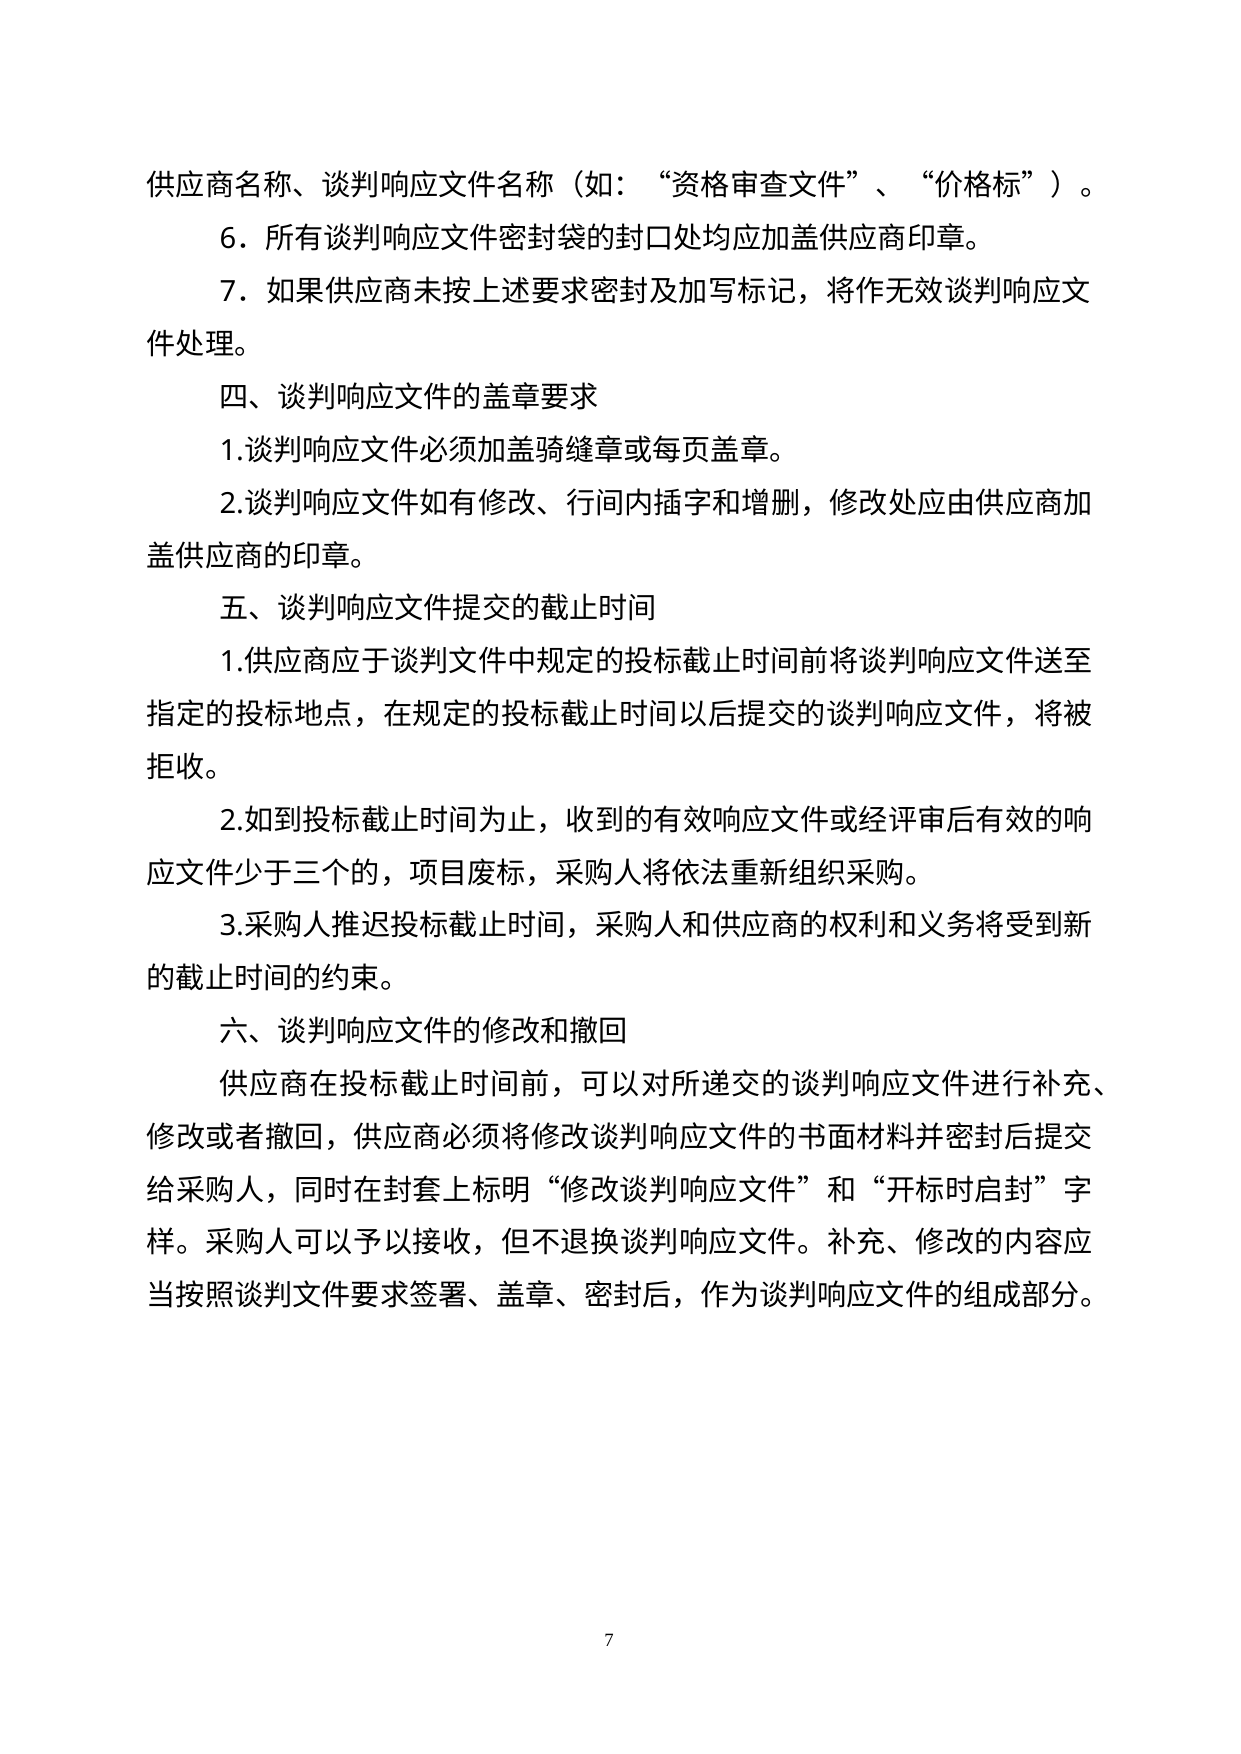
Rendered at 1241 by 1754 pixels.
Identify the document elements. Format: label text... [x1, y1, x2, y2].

text 1.谈判响应文件必须加盖骑缝章或每页盖章。 [146, 426, 1094, 469]
text 供应商在投标截止时间前，可以对所递交的谈判响应文件进行补充、修改或者撤回，供应商必须将修改谈判响应文件的书面材料并密封后提交给采购人，同时在封套上标明“修改谈判响应文件”和“开标时启封”字样。采购人可以予以接收，但不退换谈判响应文件。补充、修改的内容应当按照谈判文件要求签署、盖章、密封后，作为谈判响应文件的组成部分。 [146, 1061, 1094, 1314]
text 1.供应商应于谈判文件中规定的投标截止时间前将谈判响应文件送至指定的投标地点，在规定的投标截止时间以后提交的谈判响应文件，将被拒收。 [146, 638, 1094, 786]
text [146, 162, 1094, 204]
text 四、谈判响应文件的盖章要求 [146, 373, 1094, 416]
text 2.谈判响应文件如有修改、行间内插字和增删，修改处应由供应商加盖供应商的印章。 [146, 479, 1094, 574]
text 五、谈判响应文件提交的截止时间 [146, 585, 1094, 627]
text 3.采购人推迟投标截止时间，采购人和供应商的权利和义务将受到新的截止时间的约束。 [146, 902, 1094, 997]
text 六、谈判响应文件的修改和撤回 [146, 1008, 1094, 1050]
text 6．所有谈判响应文件密封袋的封口处均应加盖供应商印章。 [146, 215, 1094, 257]
text 2.如到投标截止时间为止，收到的有效响应文件或经评审后有效的响应文件少于三个的，项目废标，采购人将依法重新组织采购。 [146, 796, 1094, 891]
text 7．如果供应商未按上述要求密封及加写标记，将作无效谈判响应文件处理。 [146, 268, 1094, 363]
